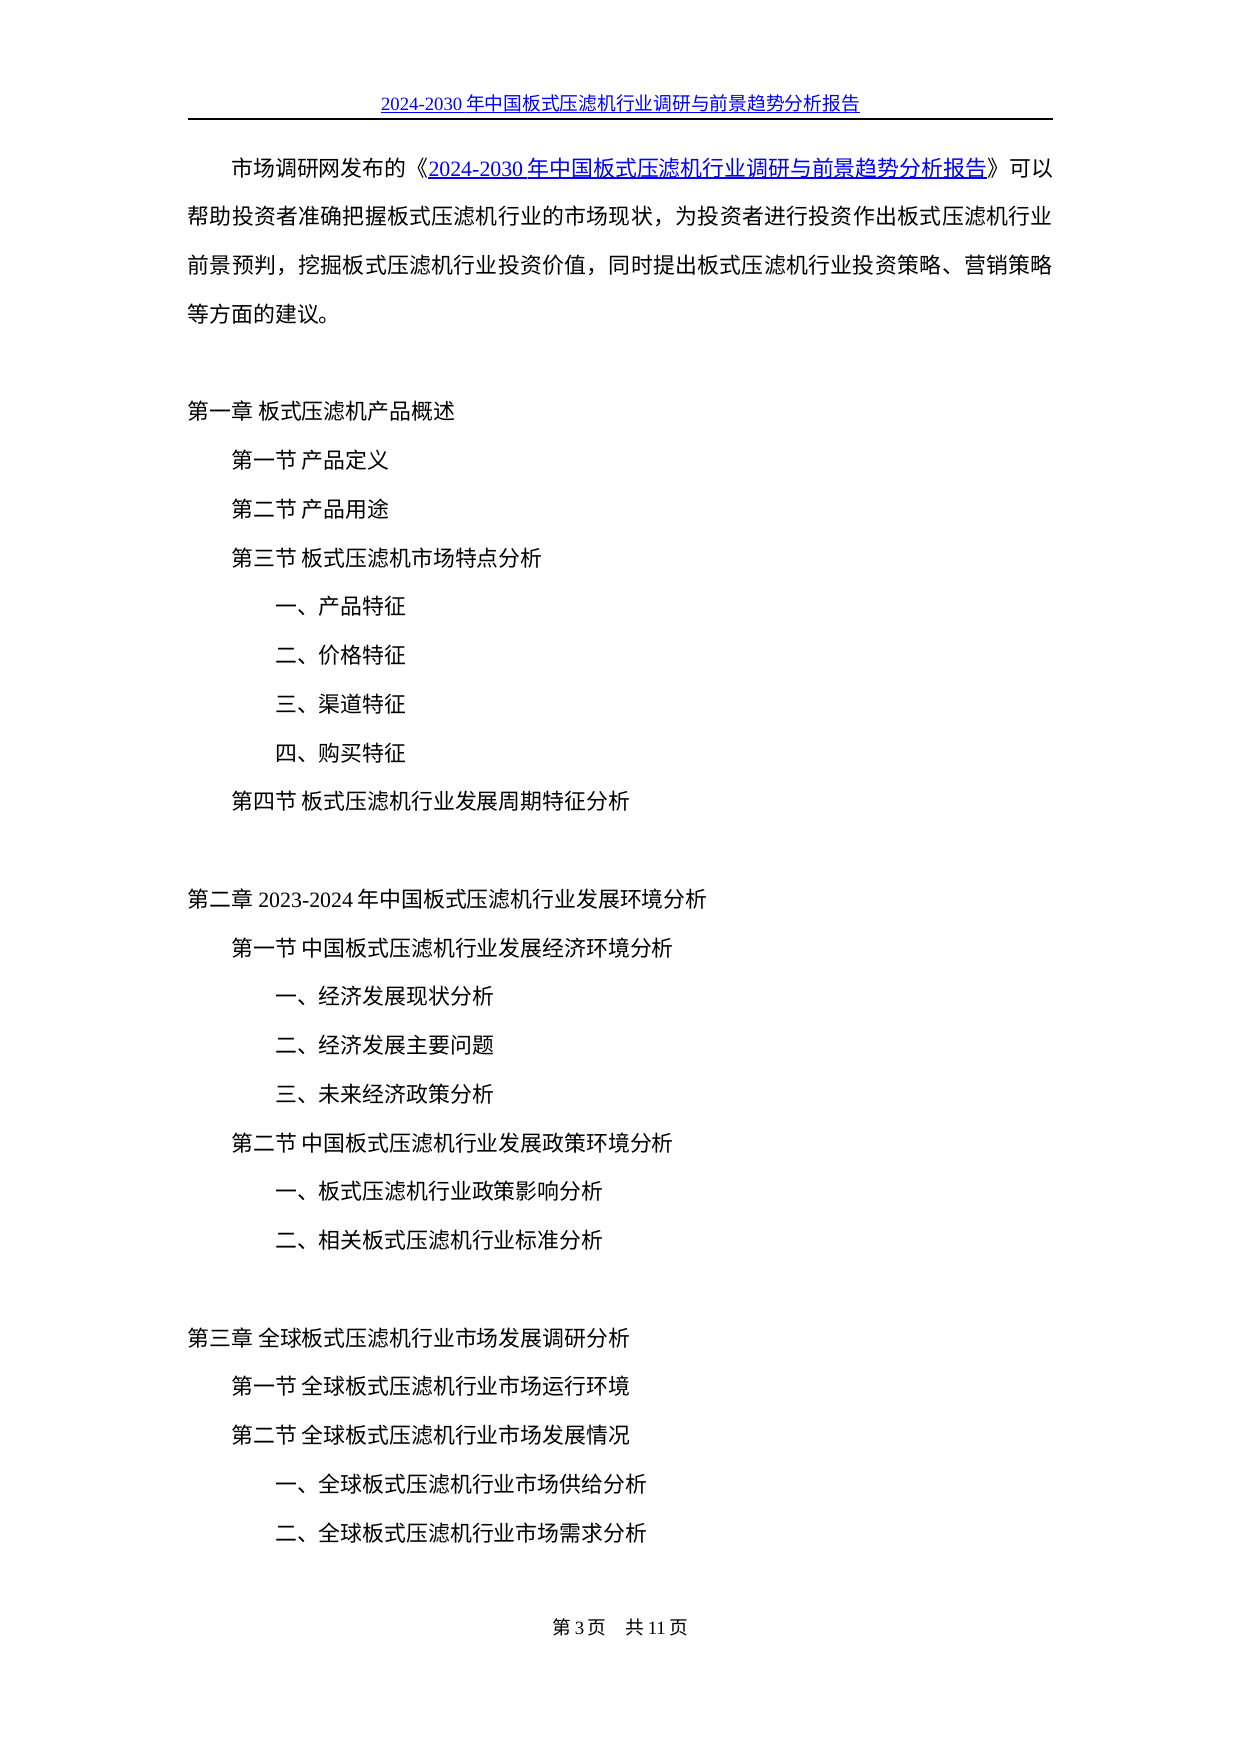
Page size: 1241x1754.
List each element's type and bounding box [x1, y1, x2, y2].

text [187, 150, 1053, 1548]
